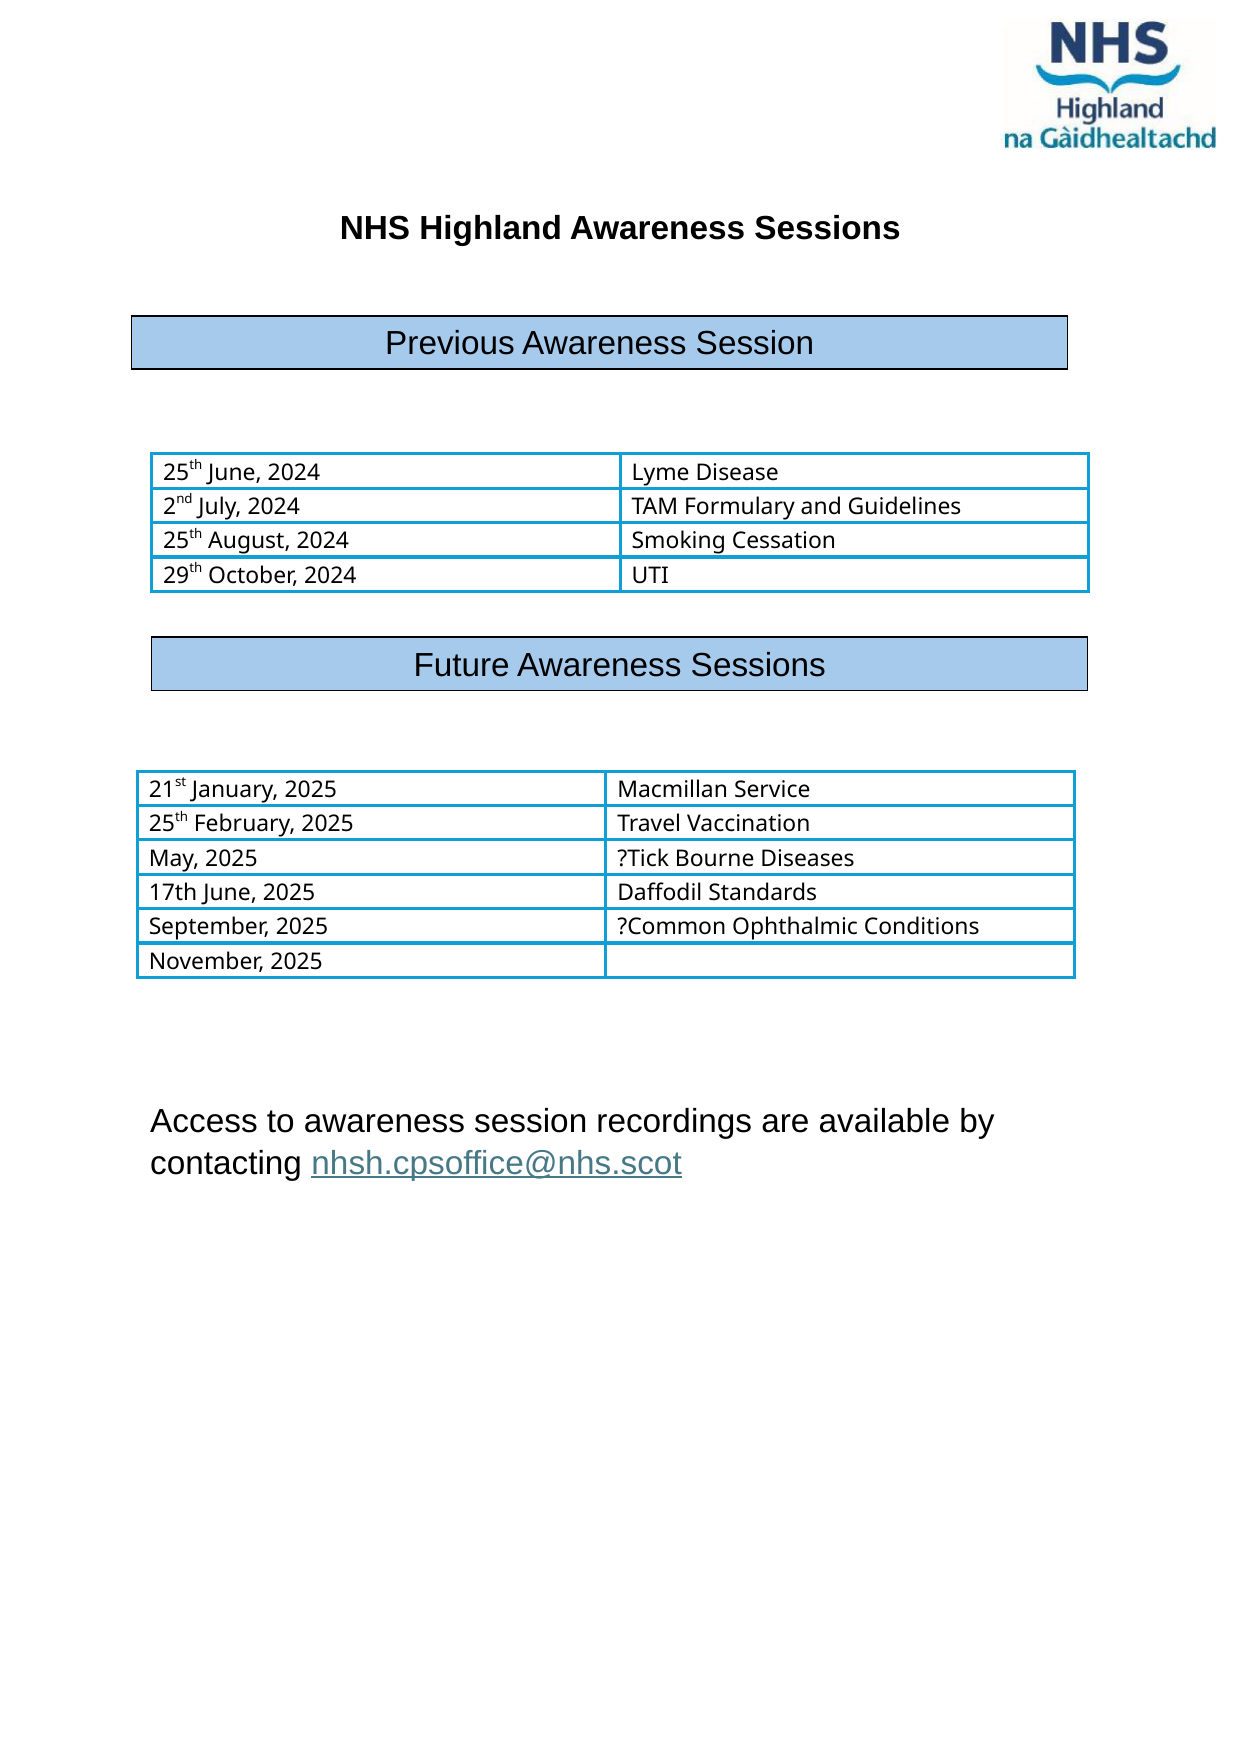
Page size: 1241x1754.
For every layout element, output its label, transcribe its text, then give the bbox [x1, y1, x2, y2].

table_cell 25th February, 2025 [139, 807, 604, 838]
table_cell 2nd July, 2024 [153, 490, 619, 521]
table_cell May, 2025 [139, 841, 604, 873]
table_cell Smoking Cessation [622, 524, 1087, 555]
table_header Macmillan Service [607, 773, 1073, 804]
table_cell September, 2025 [139, 910, 604, 941]
table_header 25th June, 2024 [153, 455, 619, 487]
picture [1000, 18, 1217, 151]
text NHS Highland Awareness Sessions [150, 208, 1090, 247]
table_cell Daffodil Standards [607, 876, 1073, 907]
table_cell 17th June, 2025 [139, 876, 604, 907]
table_cell 29th October, 2024 [153, 559, 619, 590]
table_cell ?Tick Bourne Diseases [607, 841, 1073, 873]
table_header 21st January, 2025 [139, 773, 604, 804]
table_cell [607, 945, 1073, 976]
table_cell ?Common Ophthalmic Conditions [607, 910, 1073, 941]
table_cell November, 2025 [139, 945, 604, 976]
text Access to awareness session recordings are available by contacting nhsh.cpsoffice@nhs.scot [150, 1101, 1090, 1181]
table_header Lyme Disease [622, 455, 1087, 487]
table_cell Travel Vaccination [607, 807, 1073, 838]
table_cell UTI [622, 559, 1087, 590]
table_cell TAM Formulary and Guidelines [622, 490, 1087, 521]
table_cell 25th August, 2024 [153, 524, 619, 555]
